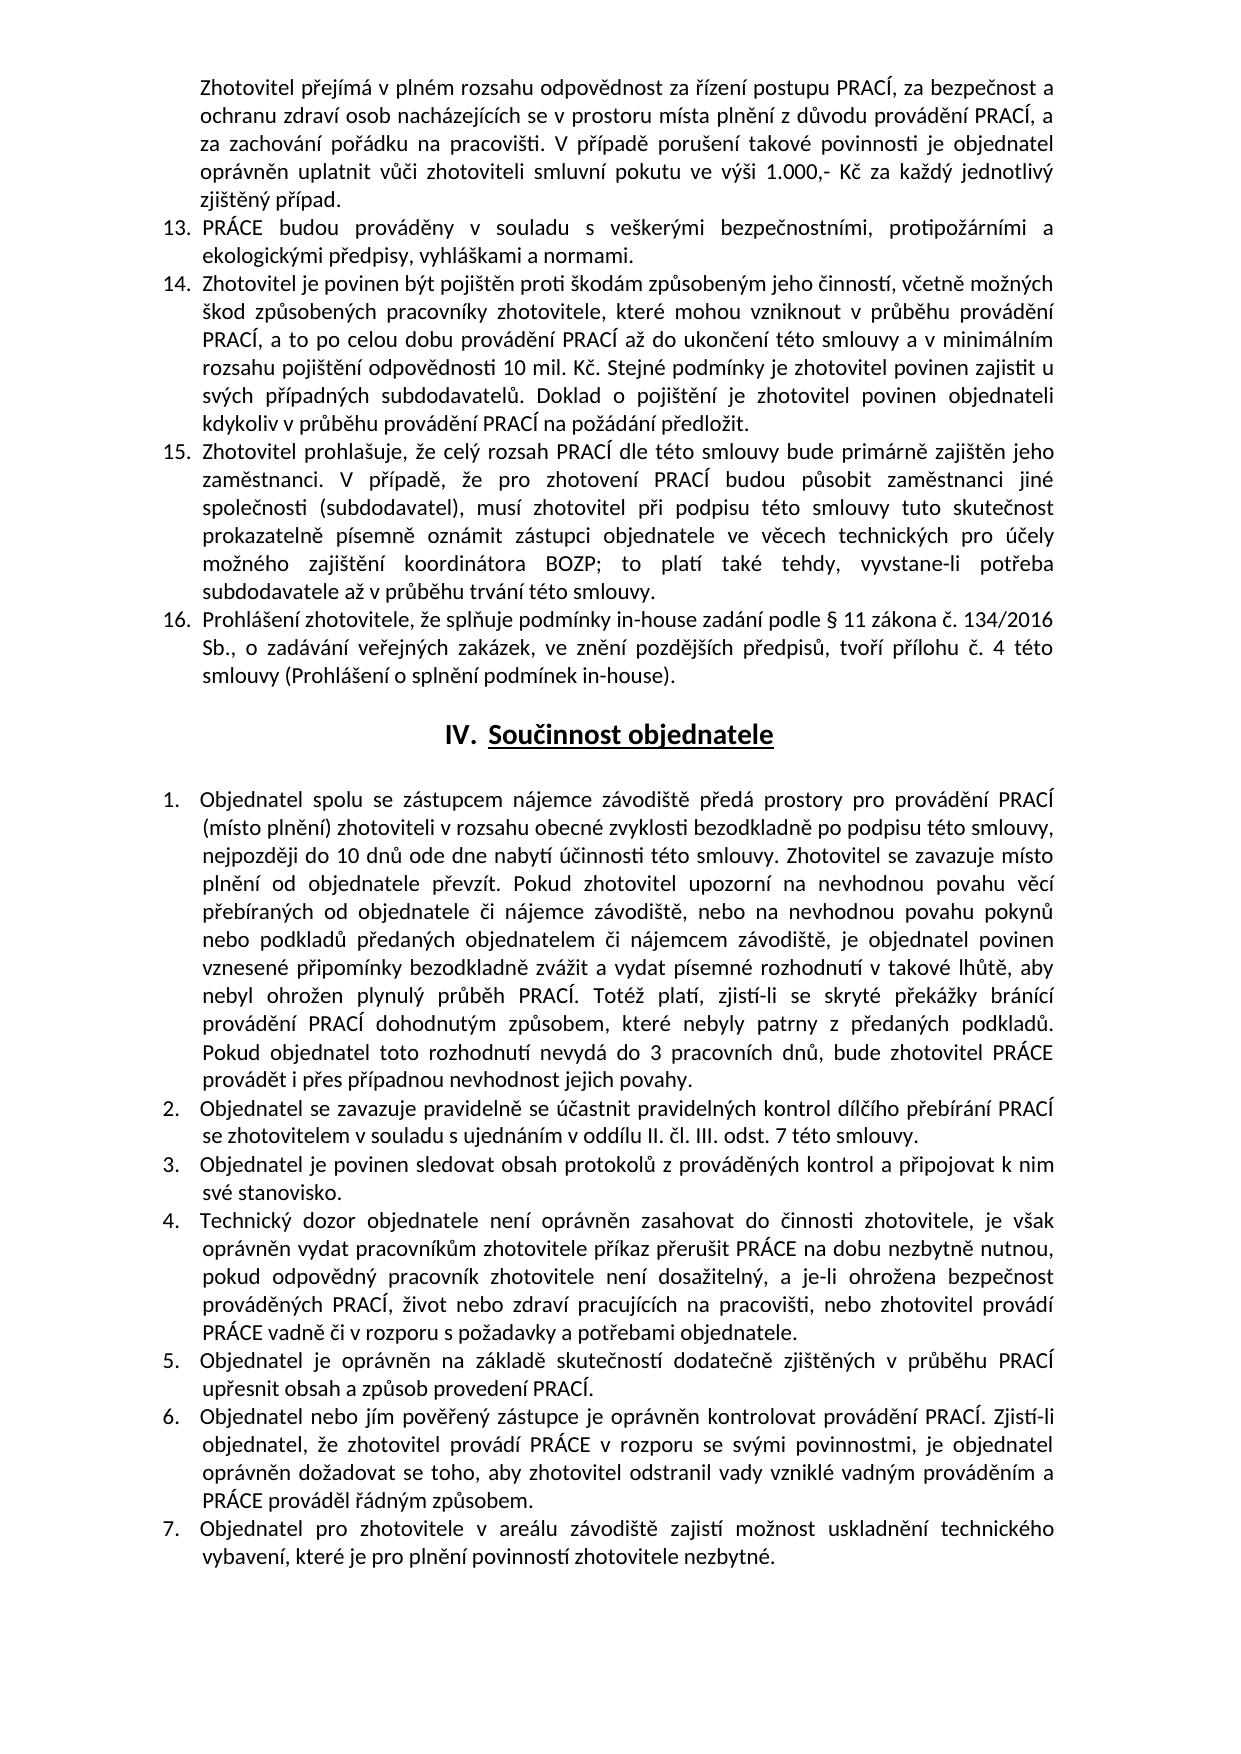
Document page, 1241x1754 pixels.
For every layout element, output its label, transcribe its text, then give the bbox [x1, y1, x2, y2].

list Objednatel je oprávněn na základě skutečností dodatečně zjištěných v průběhu PRACÍ upřesnit obsah a způsob provedení PRACÍ. [162, 1346, 1056, 1402]
list PRÁCE budou prováděny v souladu s veškerými bezpečnostními, protipožárními a ekologickými předpisy, vyhláškami a normami. [162, 213, 1056, 269]
list Technický dozor objednatele není oprávněn zasahovat do činnosti zhotovitele, je však oprávněn vydat pracovníkům zhotovitele příkaz přerušit PRÁCE na dobu nezbytně nutnou, pokud odpovědný pracovník zhotovitele není dosažitelný, a je-li ohrožena bezpečnost prováděných PRACÍ, život nebo zdraví pracujících na pracovišti, nebo zhotovitel provádí PRÁCE vadně či v rozporu s požadavky a potřebami objednatele. [162, 1206, 1056, 1346]
list Zhotovitel je povinen být pojištěn proti škodám způsobeným jeho činností, včetně možných škod způsobených pracovníky zhotovitele, které mohou vzniknout v průběhu provádění PRACÍ, a to po celou dobu provádění PRACÍ až do ukončení této smlouvy a v minimálním rozsahu pojištění odpovědnosti 10 mil. Kč. Stejné podmínky je zhotovitel povinen zajistit u svých případných subdodavatelů. Doklad o pojištění je zhotovitel povinen objednateli kdykoliv v průběhu provádění PRACÍ na požádání předložit. [162, 269, 1056, 437]
list Prohlášení zhotovitele, že splňuje podmínky in-house zadání podle § 11 zákona č. 134/2016 Sb., o zadávání veřejných zakázek, ve znění pozdějších předpisů, tvoří přílohu č. 4 této smlouvy (Prohlášení o splnění podmínek in-house). [162, 605, 1056, 689]
list Zhotovitel prohlašuje, že celý rozsah PRACÍ dle této smlouvy bude primárně zajištěn jeho zaměstnanci. V případě, že pro zhotovení PRACÍ budou působit zaměstnanci jiné společnosti (subdodavatel), musí zhotovitel při podpisu této smlouvy tuto skutečnost prokazatelně písemně oznámit zástupci objednatele ve věcech technických pro účely možného zajištění koordinátora BOZP; to platí také tehdy, vyvstane-li potřeba subdodavatele až v průběhu trvání této smlouvy. [162, 437, 1056, 605]
list Součinnost objednatele [162, 716, 1056, 752]
list Objednatel nebo jím pověřený zástupce je oprávněn kontrolovat provádění PRACÍ. Zjistí-li objednatel, že zhotovitel provádí PRÁCE v rozporu se svými povinnostmi, je objednatel oprávněn dožadovat se toho, aby zhotovitel odstranil vady vzniklé vadným prováděním a PRÁCE prováděl řádným způsobem. [162, 1402, 1056, 1514]
list Objednatel se zavazuje pravidelně se účastnit pravidelných kontrol dílčího přebírání PRACÍ se zhotovitelem v souladu s ujednáním v oddílu II. čl. III. odst. 7 této smlouvy. [162, 1094, 1056, 1150]
list Objednatel je povinen sledovat obsah protokolů z prováděných kontrol a připojovat k nim své stanovisko. [162, 1150, 1056, 1206]
list Objednatel spolu se zástupcem nájemce závodiště předá prostory pro provádění PRACÍ (místo plnění) zhotoviteli v rozsahu obecné zvyklosti bezodkladně po podpisu této smlouvy, nejpozději do 10 dnů ode dne nabytí účinnosti této smlouvy. Zhotovitel se zavazuje místo plnění od objednatele převzít. Pokud zhotovitel upozorní na nevhodnou povahu věcí přebíraných od objednatele či nájemce závodiště, nebo na nevhodnou povahu pokynů nebo podkladů předaných objednatelem či nájemcem závodiště, je objednatel povinen vznesené připomínky bezodkladně zvážit a vydat písemné rozhodnutí v takové lhůtě, aby nebyl ohrožen plynulý průběh PRACÍ. Totéž platí, zjistí-li se skryté překážky bránící provádění PRACÍ dohodnutým způsobem, které nebyly patrny z předaných podkladů. Pokud objednatel toto rozhodnutí nevydá do 3 pracovních dnů, bude zhotovitel PRÁCE provádět i přes případnou nevhodnost jejich povahy. [162, 785, 1056, 1094]
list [162, 73, 1056, 213]
list Objednatel pro zhotovitele v areálu závodiště zajistí možnost uskladnění technického vybavení, které je pro plnění povinností zhotovitele nezbytné. [162, 1514, 1056, 1570]
